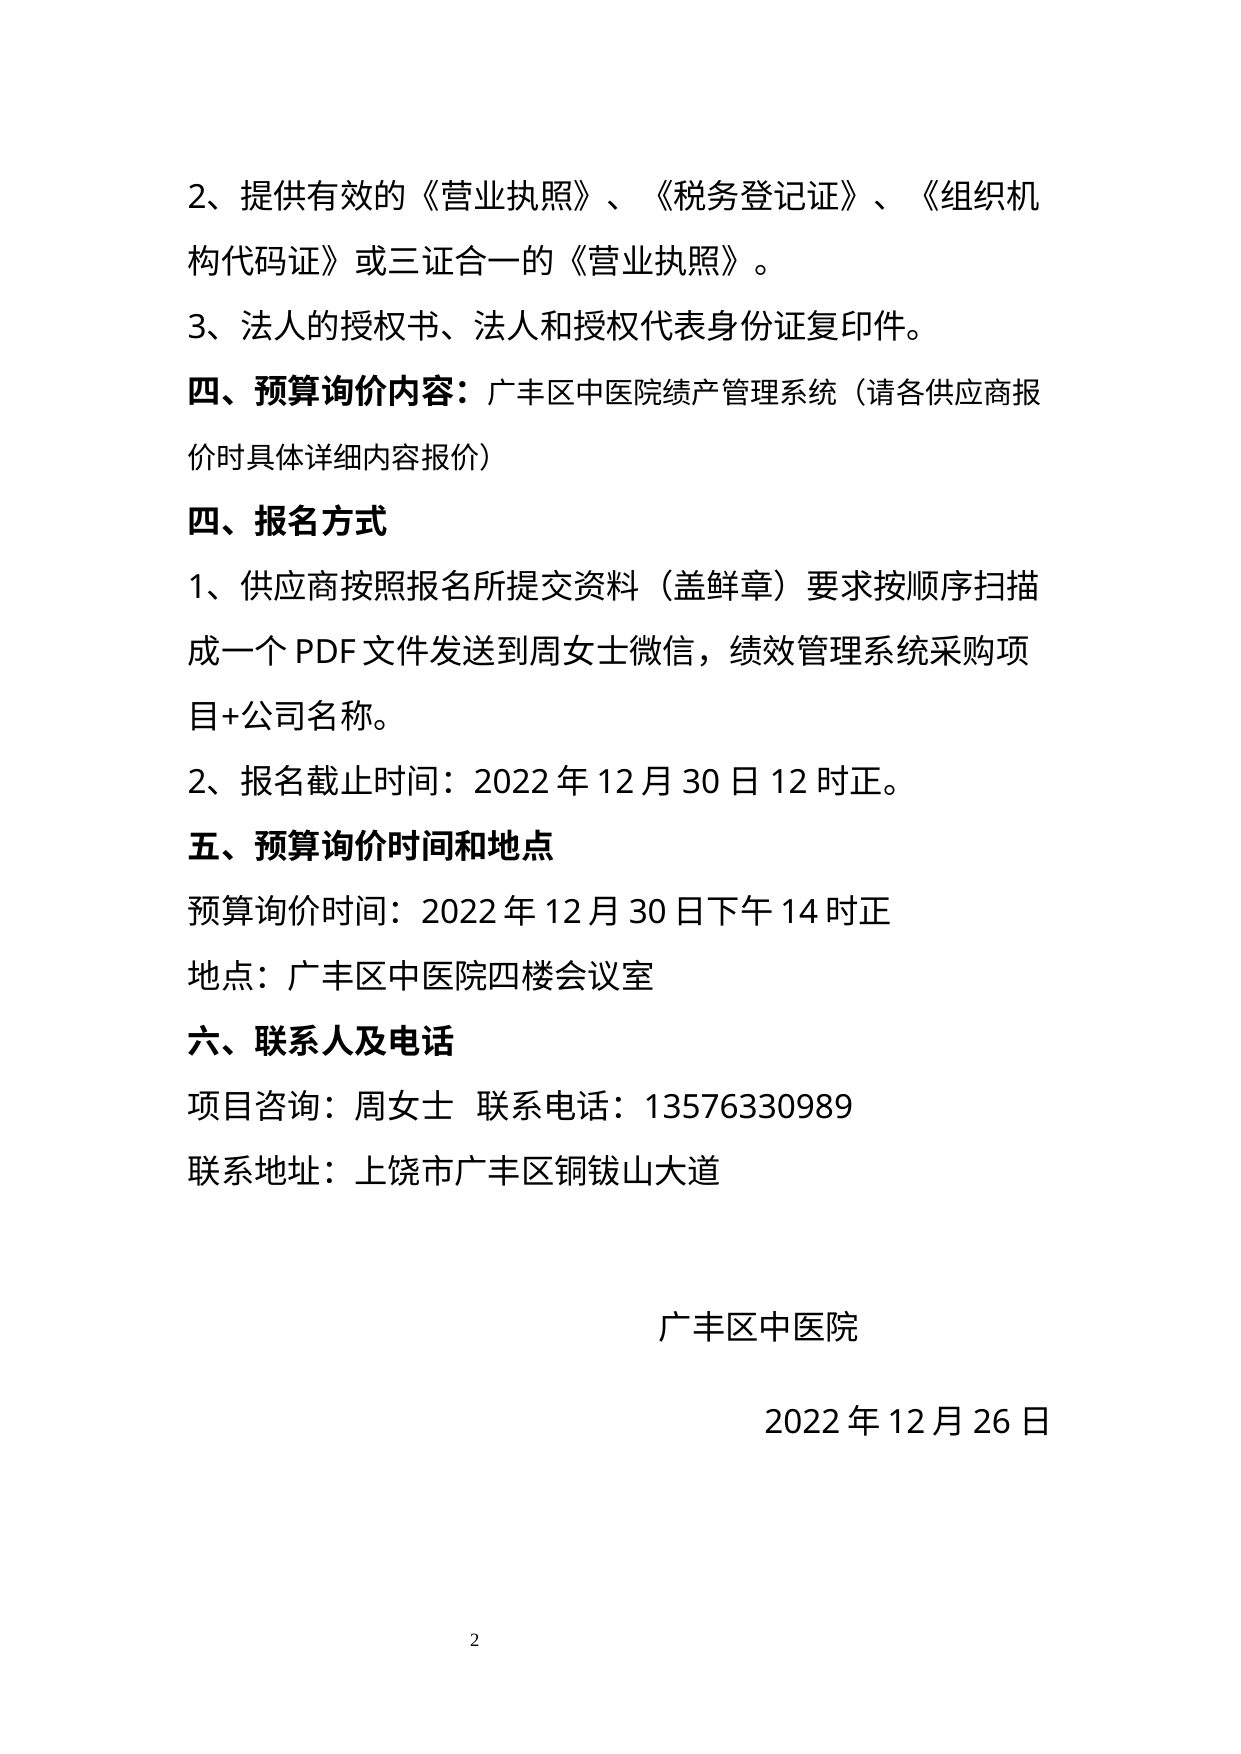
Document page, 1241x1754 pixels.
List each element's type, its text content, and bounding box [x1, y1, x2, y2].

text 五、预算询价时间和地点 [187, 812, 1053, 877]
text 四、预算询价内容：广丰区中医院绩产管理系统（请各供应商报价时具体详细内容报价） [187, 357, 1053, 487]
text 联系地址：上饶市广丰区铜钹山大道 [187, 1137, 1053, 1202]
text 2、提供有效的《营业执照》、《税务登记证》、《组织机构代码证》或三证合一的《营业执照》。 [187, 162, 1053, 292]
text 预算询价时间：2022年12月30日下午14时正 [187, 877, 1053, 942]
text 广丰区中医院 [187, 1293, 1053, 1358]
text 地点：广丰区中医院四楼会议室 [187, 942, 1053, 1007]
text 四、报名方式 [187, 487, 1053, 552]
text 项目咨询：周女士 联系电话：13576330989 [187, 1072, 1053, 1137]
text 1、供应商按照报名所提交资料（盖鲜章）要求按顺序扫描成一个PDF文件发送到周女士微信，绩效管理系统采购项目+公司名称。 [187, 552, 1053, 747]
text 2022年12月 26 日 [187, 1387, 1053, 1452]
text 3、法人的授权书、法人和授权代表身份证复印件。 [187, 292, 1053, 357]
text 六、联系人及电话 [187, 1007, 1053, 1072]
text 2、报名截止时间：2022年12月 30 日 12 时正。 [187, 747, 1053, 812]
